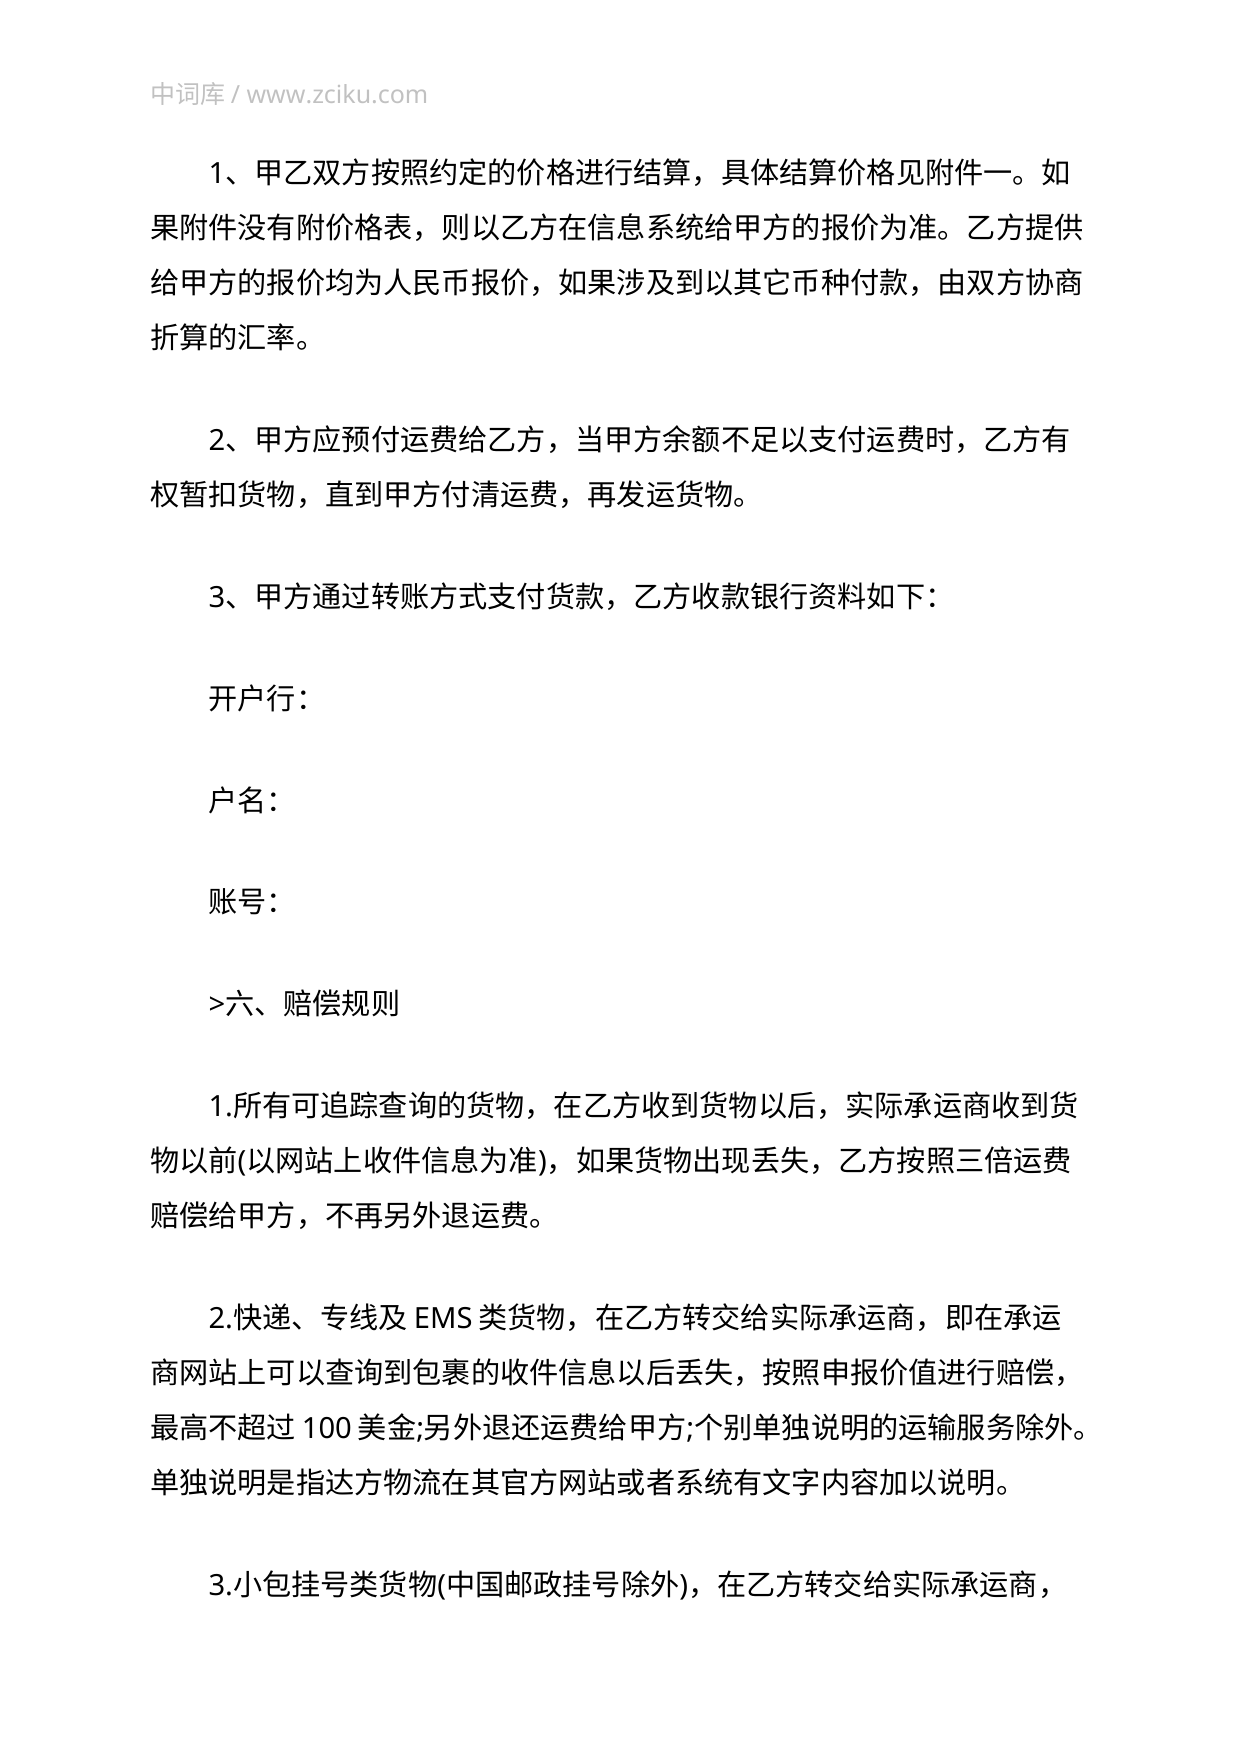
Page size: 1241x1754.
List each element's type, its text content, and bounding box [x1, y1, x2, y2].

text 2.快递、专线及EMS类货物，在乙方转交给实际承运商，即在承运商网站上可以查询到包裹的收件信息以后丢失，按照申报价值进行赔偿，最高不超过100美金;另外退还运费给甲方;个别单独说明的运输服务除外。单独说明是指达方物流在其官方网站或者系统有文字内容加以说明。 [150, 1294, 1090, 1502]
text 3、甲方通过转账方式支付货款，乙方收款银行资料如下： [150, 573, 1090, 616]
text 1、甲乙双方按照约定的价格进行结算，具体结算价格见附件一。如果附件没有附价格表，则以乙方在信息系统给甲方的报价为准。乙方提供给甲方的报价均为人民币报价，如果涉及到以其它币种付款，由双方协商折算的汇率。 [150, 150, 1090, 357]
text >六、赔偿规则 [150, 981, 1090, 1023]
text 账号： [150, 879, 1090, 921]
text 户名： [150, 777, 1090, 819]
text 2、甲方应预付运费给乙方，当甲方余额不足以支付运费时，乙方有权暂扣货物，直到甲方付清运费，再发运货物。 [150, 417, 1090, 514]
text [150, 1561, 1090, 1603]
text 开户行： [150, 675, 1090, 718]
text 1.所有可追踪查询的货物，在乙方收到货物以后，实际承运商收到货物以前(以网站上收件信息为准)，如果货物出现丢失，乙方按照三倍运费赔偿给甲方，不再另外退运费。 [150, 1083, 1090, 1235]
